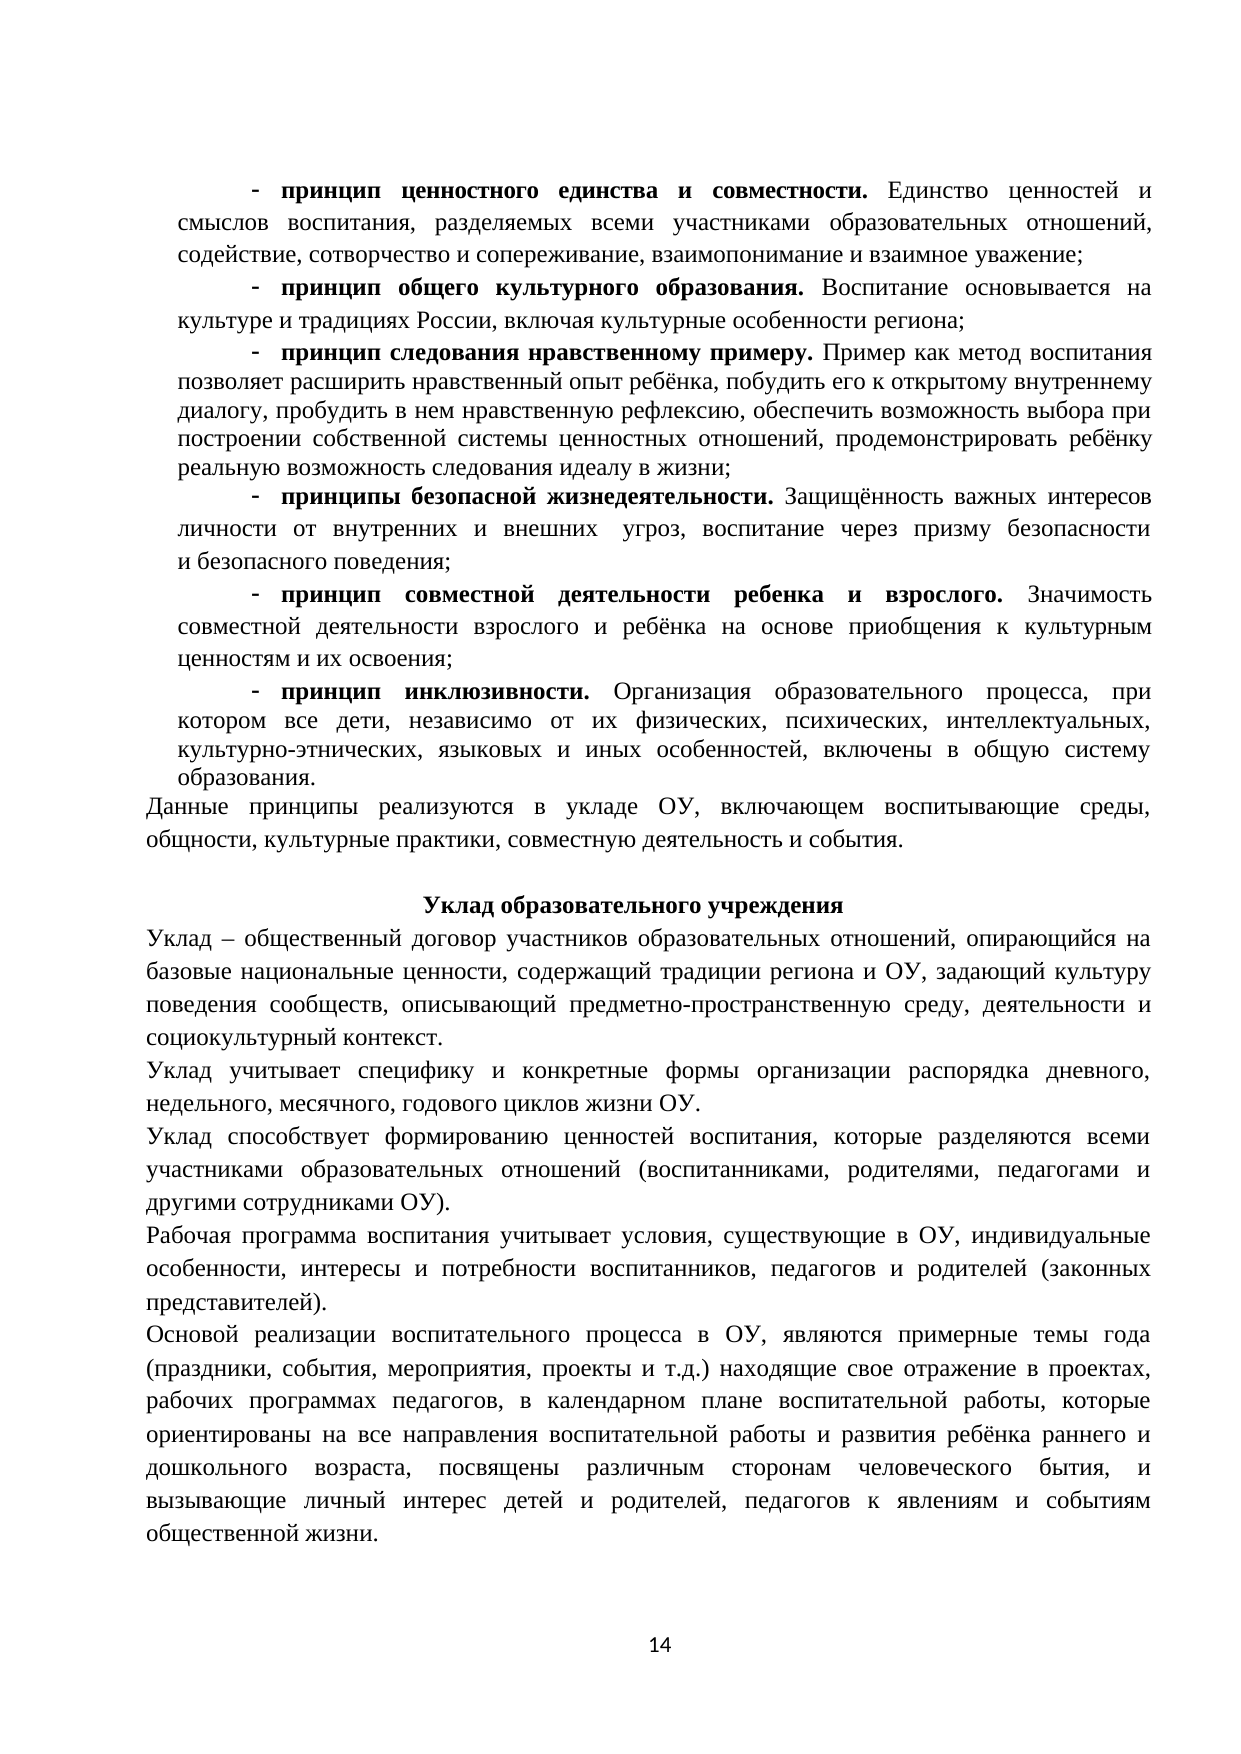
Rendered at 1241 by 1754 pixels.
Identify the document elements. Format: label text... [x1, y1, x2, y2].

text Уклад способствует формированию ценностей воспитания, которые разделяются всеми участниками образовательных отношений (воспитанниками, родителями, педагогами и другими сотрудниками ОУ). [146, 1121, 1151, 1216]
text Уклад образовательного учреждения [422, 891, 1217, 919]
text Рабочая программа воспитания учитывает условия, существующие в ОУ, индивидуальные особенности, интересы и потребности воспитанников, педагогов и родителей (законных представителей). [146, 1221, 1152, 1315]
text Данные принципы реализуются в укладе ОУ, включающем воспитывающие среды, общности, культурные практики, совместную деятельность и события. [146, 791, 1151, 853]
list принципы безопасной жизнедеятельности. Защищённость важных интересов личности от внутренних и внешних угроз, воспитание через призму безопасности и безопасного поведения; [177, 481, 1152, 574]
list принцип ценностного единства и совместности. Единство ценностей и смыслов воспитания, разделяемых всеми участниками образовательных отношений, содействие, сотворчество и сопереживание, взаимопонимание и взаимное уважение; [177, 175, 1152, 268]
list принцип инклюзивности. Организация образовательного процесса, при котором все дети, независимо от их физических, психических, интеллектуальных, культурно-этнических, языковых и иных особенностей, включены в общую систему образования. [177, 676, 1152, 791]
text Уклад учитывает специфику и конкретные формы организации распорядка дневного, недельного, месячного, годового циклов жизни ОУ. [146, 1055, 1151, 1117]
text Основой реализации воспитательного процесса в ОУ, являются примерные темы года (праздники, события, мероприятия, проекты и т.д.) находящие свое отражение в проектах, рабочих программах педагогов, в календарном плане воспитательной работы, которые ориентированы на все направления воспитательной работы и развития ребёнка раннего и дошкольного возраста, посвящены различным сторонам человеческого бытия, и вызывающие личный интерес детей и родителей, педагогов к явлениям и событиям общественной жизни. [146, 1319, 1152, 1546]
list принцип совместной деятельности ребенка и взрослого. Значимость совместной деятельности взрослого и ребёнка на основе приобщения к культурным ценностям и их освоения; [177, 579, 1152, 672]
list принцип общего культурного образования. Воспитание основывается на культуре и традициях России, включая культурные особенности региона; [177, 272, 1152, 333]
text Уклад – общественный договор участников образовательных отношений, опирающийся на базовые национальные ценности, содержащий традиции региона и ОУ, задающий культуру поведения сообществ, описывающий предметно-пространственную среду, деятельности и социокультурный контекст. [146, 923, 1152, 1051]
list принцип следования нравственному примеру. Пример как метод воспитания позволяет расширить нравственный опыт ребёнка, побудить его к открытому внутреннему диалогу, пробудить в нем нравственную рефлексию, обеспечить возможность выбора при построении собственной системы ценностных отношений, продемонстрировать ребёнку реальную возможность следования идеалу в жизни; [177, 337, 1152, 481]
